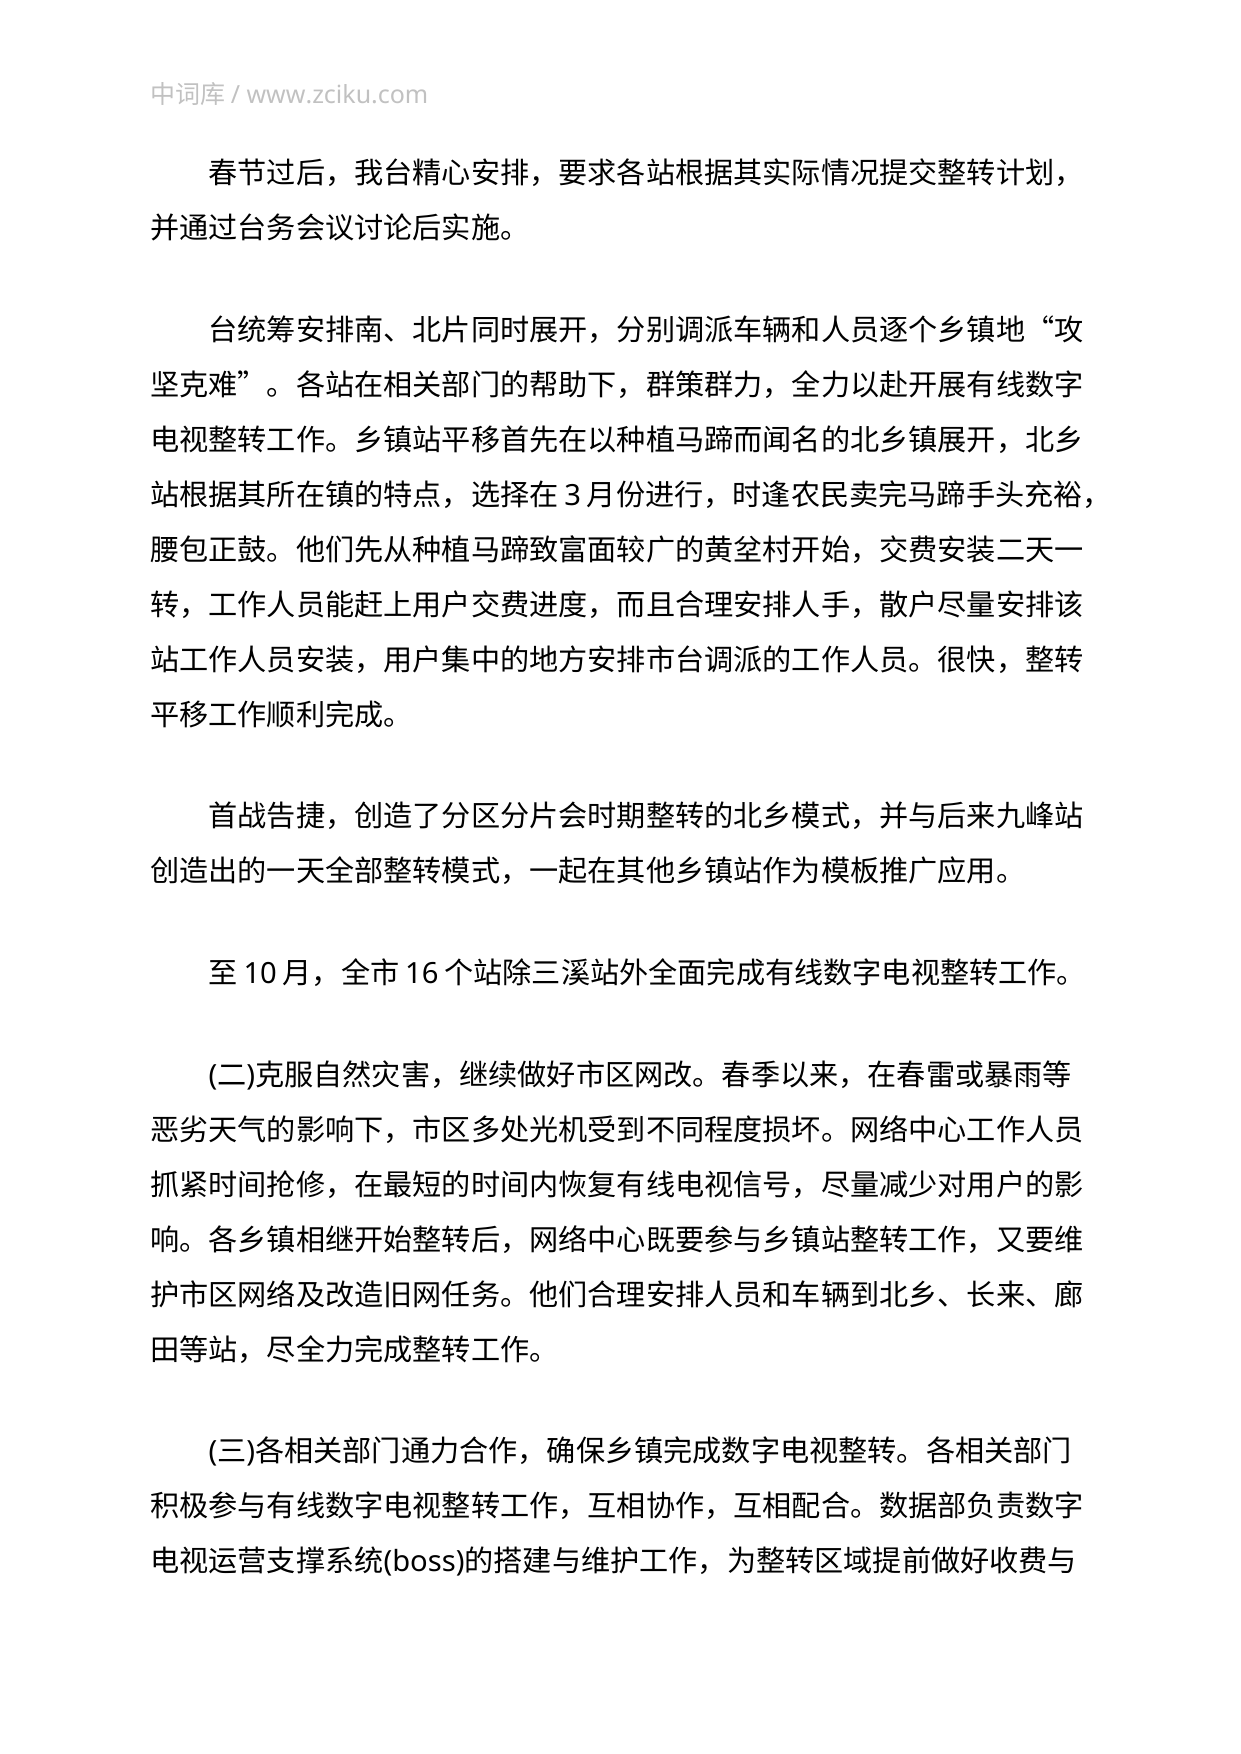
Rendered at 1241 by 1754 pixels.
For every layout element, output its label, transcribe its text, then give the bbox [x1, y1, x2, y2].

text 至10月，全市16个站除三溪站外全面完成有线数字电视整转工作。 [150, 949, 1090, 992]
text 首战告捷，创造了分区分片会时期整转的北乡模式，并与后来九峰站创造出的一天全部整转模式，一起在其他乡镇站作为模板推广应用。 [150, 793, 1090, 890]
text (二)克服自然灾害，继续做好市区网改。春季以来，在春雷或暴雨等恶劣天气的影响下，市区多处光机受到不同程度损坏。网络中心工作人员抓紧时间抢修，在最短的时间内恢复有线电视信号，尽量减少对用户的影响。各乡镇相继开始整转后，网络中心既要参与乡镇站整转工作，又要维护市区网络及改造旧网任务。他们合理安排人员和车辆到北乡、长来、廊田等站，尽全力完成整转工作。 [150, 1051, 1090, 1368]
text 台统筹安排南、北片同时展开，分别调派车辆和人员逐个乡镇地“攻坚克难”。各站在相关部门的帮助下，群策群力，全力以赴开展有线数字电视整转工作。乡镇站平移首先在以种植马蹄而闻名的北乡镇展开，北乡站根据其所在镇的特点，选择在3月份进行，时逢农民卖完马蹄手头充裕，腰包正鼓。他们先从种植马蹄致富面较广的黄坌村开始，交费安装二天一转，工作人员能赶上用户交费进度，而且合理安排人手，散户尽量安排该站工作人员安装，用户集中的地方安排市台调派的工作人员。很快，整转平移工作顺利完成。 [150, 307, 1090, 733]
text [150, 1428, 1090, 1580]
text 春节过后，我台精心安排，要求各站根据其实际情况提交整转计划，并通过台务会议讨论后实施。 [150, 150, 1090, 247]
